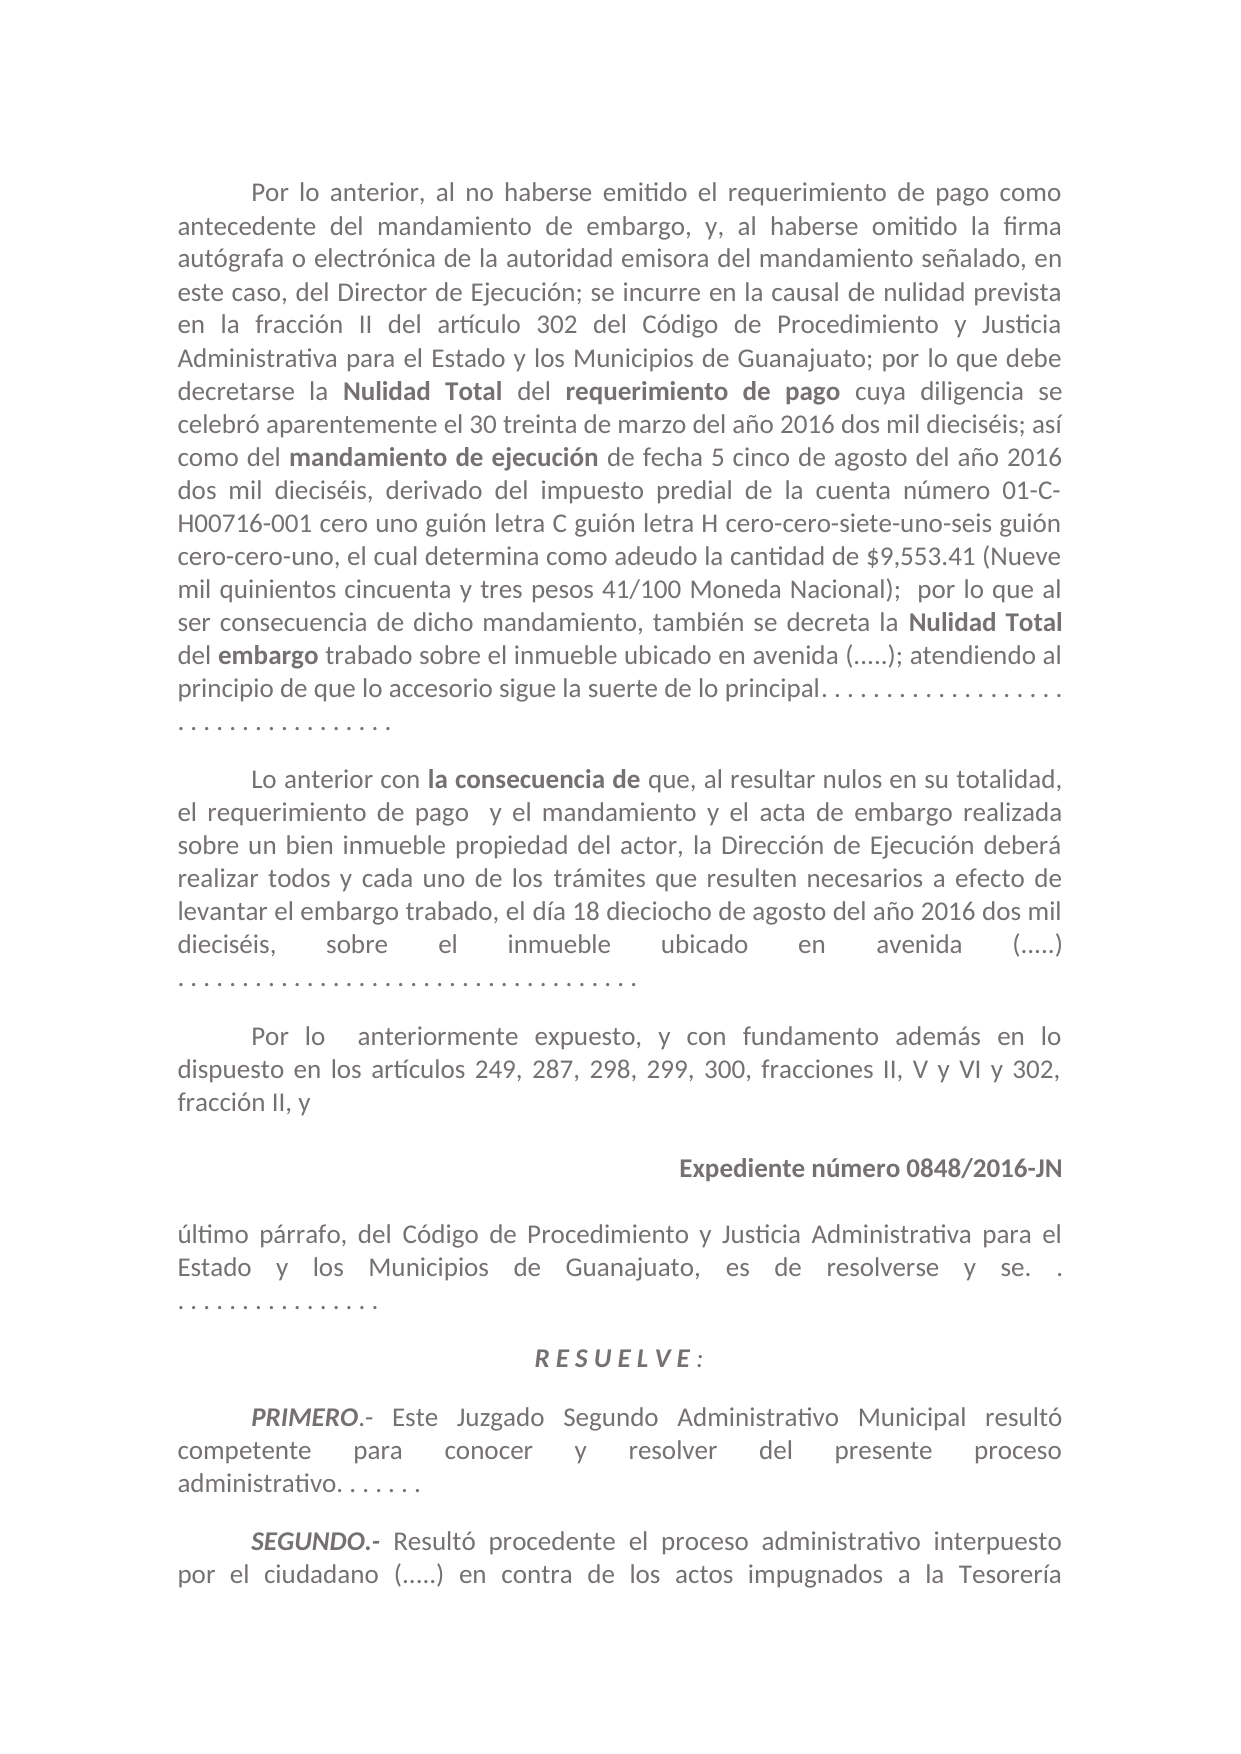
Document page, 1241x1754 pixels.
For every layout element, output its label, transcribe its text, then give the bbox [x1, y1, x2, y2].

text R E S U E L V E : [177, 1342, 1063, 1374]
text Expediente número 0848/2016-JN [177, 1151, 1063, 1184]
text último párrafo, del Código de Procedimiento y Justicia Administrativa para el Estado y los Municipios de Guanajuato, es de resolverse y se. . . . . . . . . . . . . . . . . . [177, 1217, 1063, 1316]
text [177, 1524, 1063, 1591]
text Por lo anterior, al no haberse emitido el requerimiento de pago como antecedente del mandamiento de embargo, y, al haberse omitido la firma autógrafa o electrónica de la autoridad emisora del mandamiento señalado, en este caso, del Director de Ejecución; se incurre en la causal de nulidad prevista en la fracción II del artículo 302 del Código de Procedimiento y Justicia Administrativa para el Estado y los Municipios de Guanajuato; por lo que debe decretarse la Nulidad Total del requerimiento de pago cuya diligencia se celebró aparentemente el 30 treinta de marzo del año 2016 dos mil dieciséis; así como del mandamiento de ejecución de fecha 5 cinco de agosto del año 2016 dos mil dieciséis, derivado del impuesto predial de la cuenta número 01-C-H00716-001 cero uno guión letra C guión letra H cero-cero-siete-uno-seis guión cero-cero-uno, el cual determina como adeudo la cantidad de $9,553.41 (Nueve mil quinientos cincuenta y tres pesos 41/100 Moneda Nacional); por lo que al ser consecuencia de dicho mandamiento, también se decreta la Nulidad Total del embargo trabado sobre el inmueble ubicado en avenida (.....); atendiendo al principio de que lo accesorio sigue la suerte de lo principal. . . . . . . . . . . . . . . . . . . . . . . . . . . . . . . . . . . . [177, 176, 1063, 737]
text PRIMERO.- Este Juzgado Segundo Administrativo Municipal resultó competente para conocer y resolver del presente proceso administrativo. . . . . . . [177, 1400, 1063, 1499]
text Por lo anteriormente expuesto, y con fundamento además en lo dispuesto en los artículos 249, 287, 298, 299, 300, fracciones II, V y VI y 302, fracción II, y [177, 1019, 1063, 1118]
text Lo anterior con la consecuencia de que, al resultar nulos en su totalidad, el requerimiento de pago y el mandamiento y el acta de embargo realizada sobre un bien inmueble propiedad del actor, la Dirección de Ejecución deberá realizar todos y cada uno de los trámites que resulten necesarios a efecto de levantar el embargo trabado, el día 18 dieciocho de agosto del año 2016 dos mil dieciséis, sobre el inmueble ubicado en avenida (.....) . . . . . . . . . . . . . . . . . . . . . . . . . . . . . . . . . . . . [177, 762, 1063, 993]
